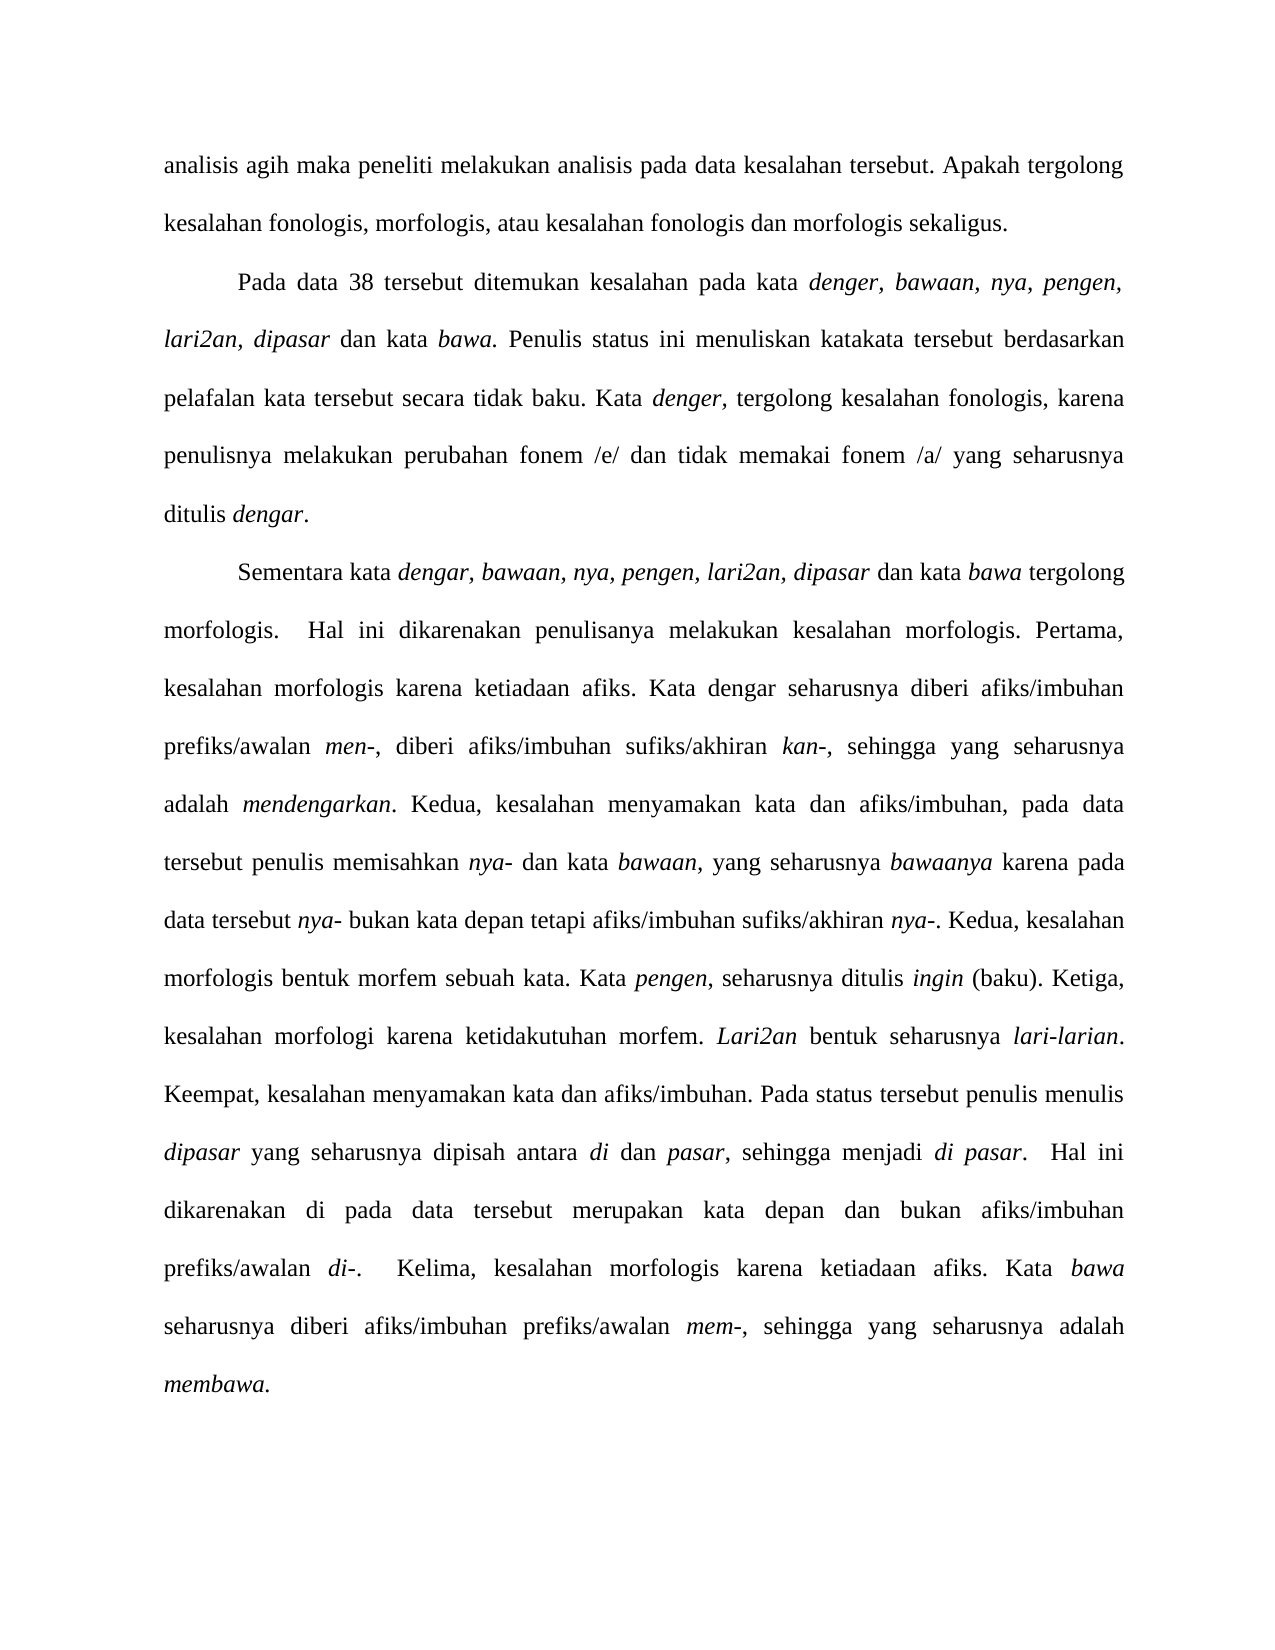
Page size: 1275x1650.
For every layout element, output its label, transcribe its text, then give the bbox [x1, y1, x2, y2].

text Pada data 38 tersebut ditemukan kesalahan pada kata denger, bawaan, nya, pengen, lari2an, dipasar dan kata bawa. Penulis status ini menuliskan katakata tersebut berdasarkan pelafalan kata tersebut secara tidak baku. Kata denger, tergolong kesalahan fonologis, karena penulisnya melakukan perubahan fonem /e/ dan tidak memakai fonem /a/ yang seharusnya ditulis dengar. [163, 267, 1125, 527]
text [163, 150, 1125, 237]
text Sementara kata dengar, bawaan, nya, pengen, lari2an, dipasar dan kata bawa tergolong morfologis. Hal ini dikarenakan penulisanya melakukan kesalahan morfologis. Pertama, kesalahan morfologis karena ketiadaan afiks. Kata dengar seharusnya diberi afiks/imbuhan prefiks/awalan men-, diberi afiks/imbuhan sufiks/akhiran kan-, sehingga yang seharusnya adalah mendengarkan. Kedua, kesalahan menyamakan kata dan afiks/imbuhan, pada data tersebut penulis memisahkan nya- dan kata bawaan, yang seharusnya bawaanya karena pada data tersebut nya- bukan kata depan tetapi afiks/imbuhan sufiks/akhiran nya-. Kedua, kesalahan morfologis bentuk morfem sebuah kata. Kata pengen, seharusnya ditulis ingin (baku). Ketiga, kesalahan morfologi karena ketidakutuhan morfem. Lari2an bentuk seharusnya lari-larian. Keempat, kesalahan menyamakan kata dan afiks/imbuhan. Pada status tersebut penulis menulis dipasar yang seharusnya dipisah antara di dan pasar, sehingga menjadi di pasar. Hal ini dikarenakan di pada data tersebut merupakan kata depan dan bukan afiks/imbuhan prefiks/awalan di-. Kelima, kesalahan morfologis karena ketiadaan afiks. Kata bawa seharusnya diberi afiks/imbuhan prefiks/awalan mem-, sehingga yang seharusnya adalah membawa. [163, 557, 1125, 1398]
